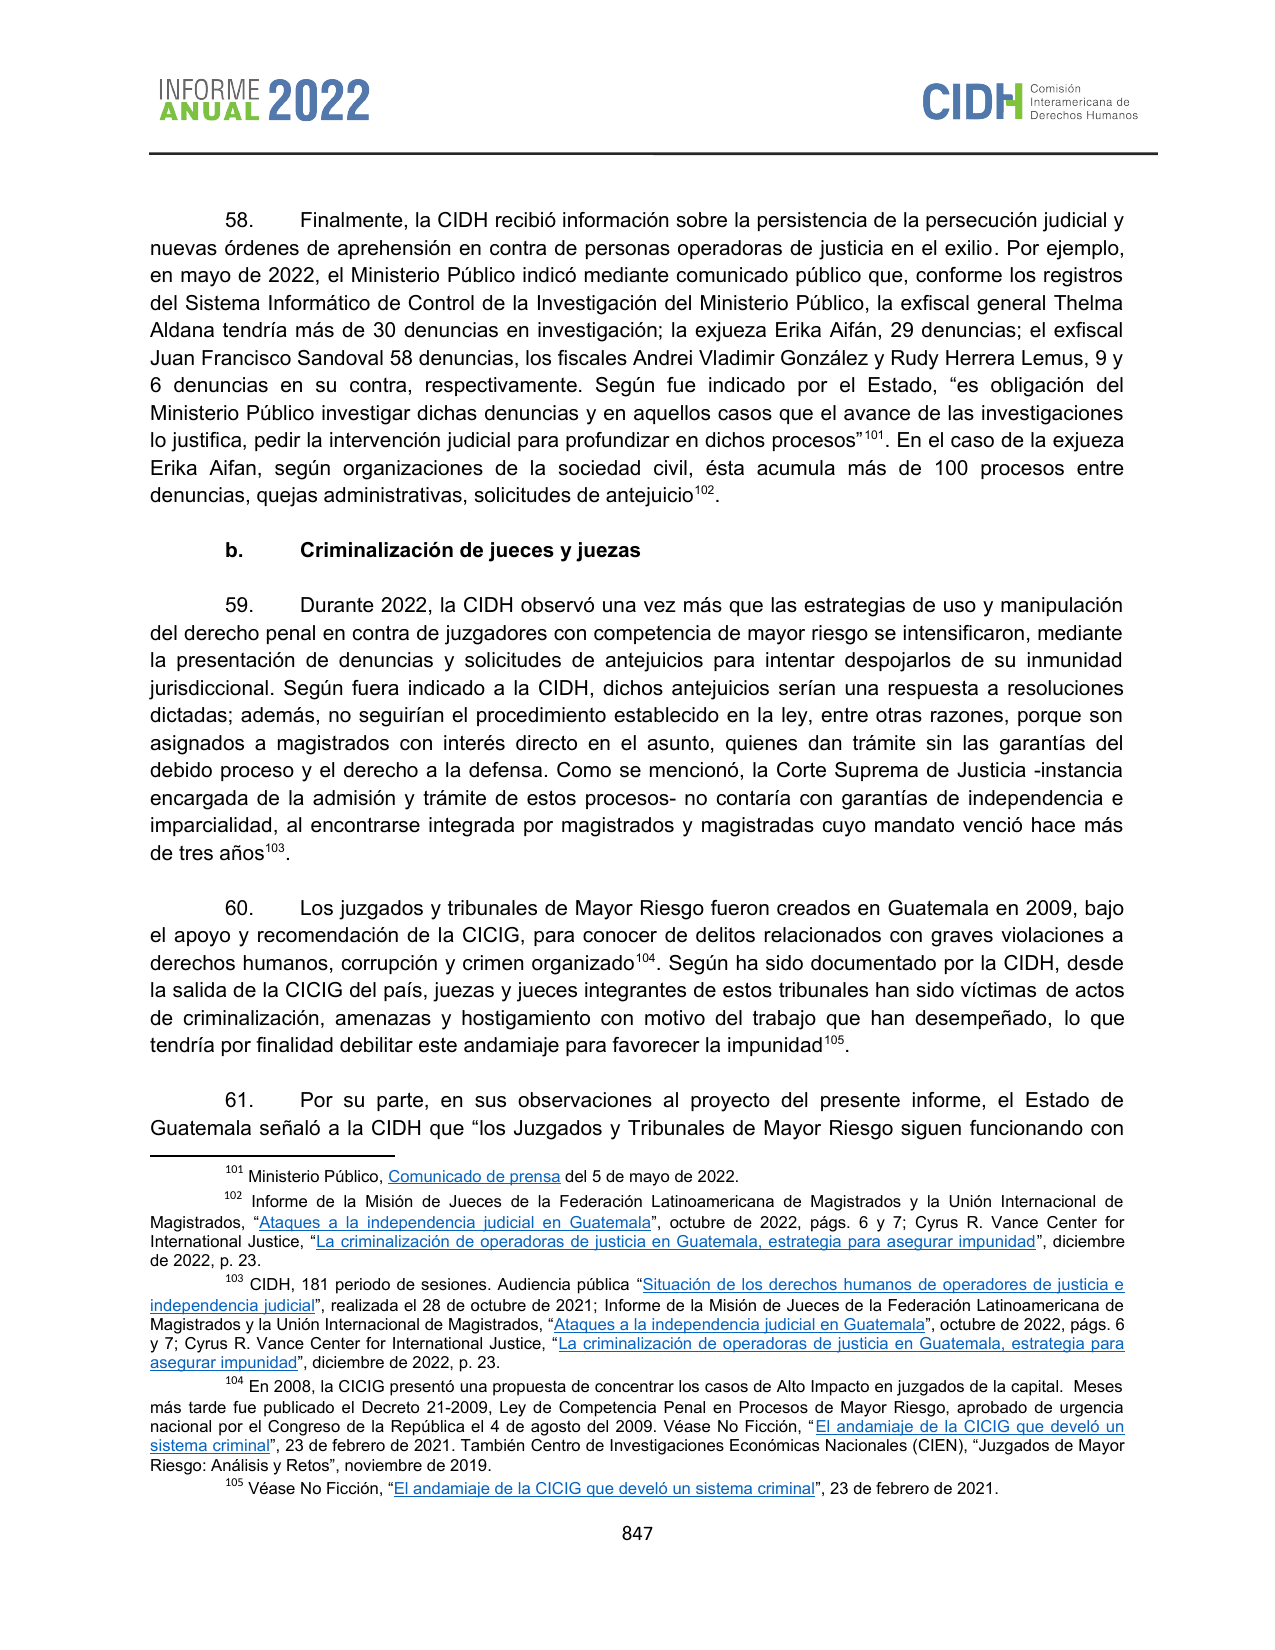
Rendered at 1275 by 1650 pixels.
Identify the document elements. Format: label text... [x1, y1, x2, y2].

picture [914, 73, 1158, 130]
list Por su parte, en sus observaciones al proyecto del presente informe, el Estado de Guatemala señaló a la CIDH que “los Juzgados y Tribunales de Mayor Riesgo siguen funcionando con total independencia, y por la información sensible y los delitos que se juzgan el Organismo Judicial, ha proporcionado a los jueces que así lo han solicitado todos los recursos humanos y tecnológicos para poder cumplir con sus funciones, tales como: a) seguridad; b) vehículos blindados; c) circuito cerrado de televisión en los pasillos, elevadores y gradas en la Torre de Tribunales, donde están la mayor cantidad de Tribunales y Juzgados de Mayor Riesgo y hay cámaras en la mayoría de las Salas de audiencias. También hay cámaras de seguridad en otros Complejos Judiciales (no hay cámaras adentro de ningún órgano jurisdiccional)”. [150, 1088, 1125, 1140]
list Durante 2022, la CIDH observó una vez más que las estrategias de uso y manipulación del derecho penal en contra de juzgadores con competencia de mayor riesgo se intensificaron, mediante la presentación de denuncias y solicitudes de antejuicios para intentar despojarlos de su inmunidad jurisdiccional. Según fuera indicado a la CIDH, dichos antejuicios serían una respuesta a resoluciones dictadas; además, no seguirían el procedimiento establecido en la ley, entre otras razones, porque son asignados a magistrados con interés directo en el asunto, quienes dan trámite sin las garantías del debido proceso y el derecho a la defensa. Como se mencionó, la Corte Suprema de Justicia -instancia encargada de la admisión y trámite de estos procesos- no contaría con garantías de independencia e imparcialidad, al encontrarse integrada por magistrados y magistradas cuyo mandato venció hace más de tres años. [150, 593, 1125, 865]
list Criminalización de jueces y juezas [225, 538, 1125, 562]
picture [150, 73, 374, 126]
list Los juzgados y tribunales de Mayor Riesgo fueron creados en Guatemala en 2009, bajo el apoyo y recomendación de la CICIG, para conocer de delitos relacionados con graves violaciones a derechos humanos, corrupción y crimen organizado. Según ha sido documentado por la CIDH, desde la salida de la CICIG del país, juezas y jueces integrantes de estos tribunales han sido víctimas de actos de criminalización, amenazas y hostigamiento con motivo del trabajo que han desempeñado, lo que tendría por finalidad debilitar este andamiaje para favorecer la impunidad. [150, 896, 1125, 1057]
list Finalmente, la CIDH recibió información sobre la persistencia de la persecución judicial y nuevas órdenes de aprehensión en contra de personas operadoras de justicia en el exilio. Por ejemplo, en mayo de 2022, el Ministerio Público indicó mediante comunicado público que, conforme los registros del Sistema Informático de Control de la Investigación del Ministerio Público, la exfiscal general Thelma Aldana tendría más de 30 denuncias en investigación; la exjueza Erika Aifán, 29 denuncias; el exfiscal Juan Francisco Sandoval 58 denuncias, los fiscales Andrei Vladimir González y Rudy Herrera Lemus, 9 y 6 denuncias en su contra, respectivamente. Según fue indicado por el Estado, “es obligación del Ministerio Público investigar dichas denuncias y en aquellos casos que el avance de las investigaciones lo justifica, pedir la intervención judicial para profundizar en dichos procesos”. En el caso de la exjueza Erika Aifan, según organizaciones de la sociedad civil, ésta acumula más de 100 procesos entre denuncias, quejas administrativas, solicitudes de antejuicio. [150, 208, 1125, 507]
